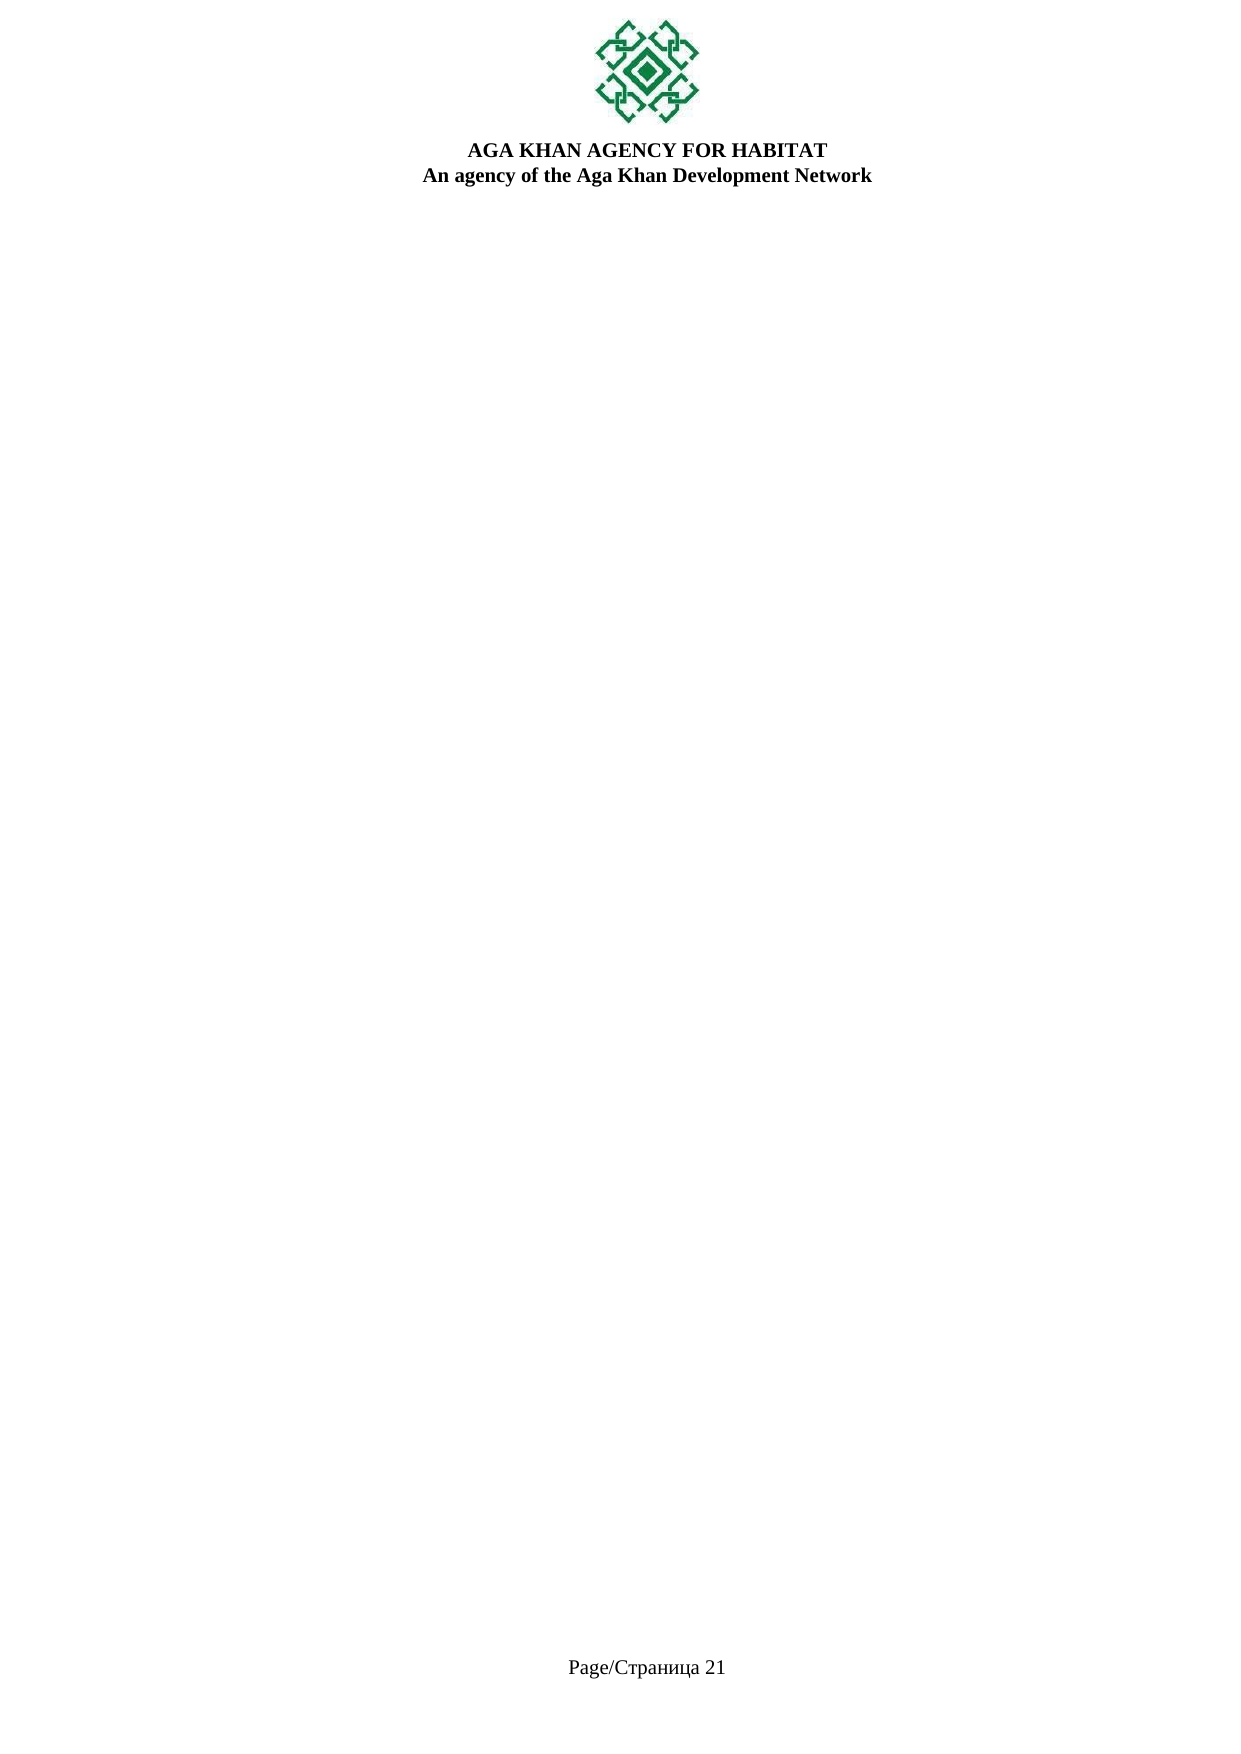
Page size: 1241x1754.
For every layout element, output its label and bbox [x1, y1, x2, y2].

picture [593, 18, 700, 125]
